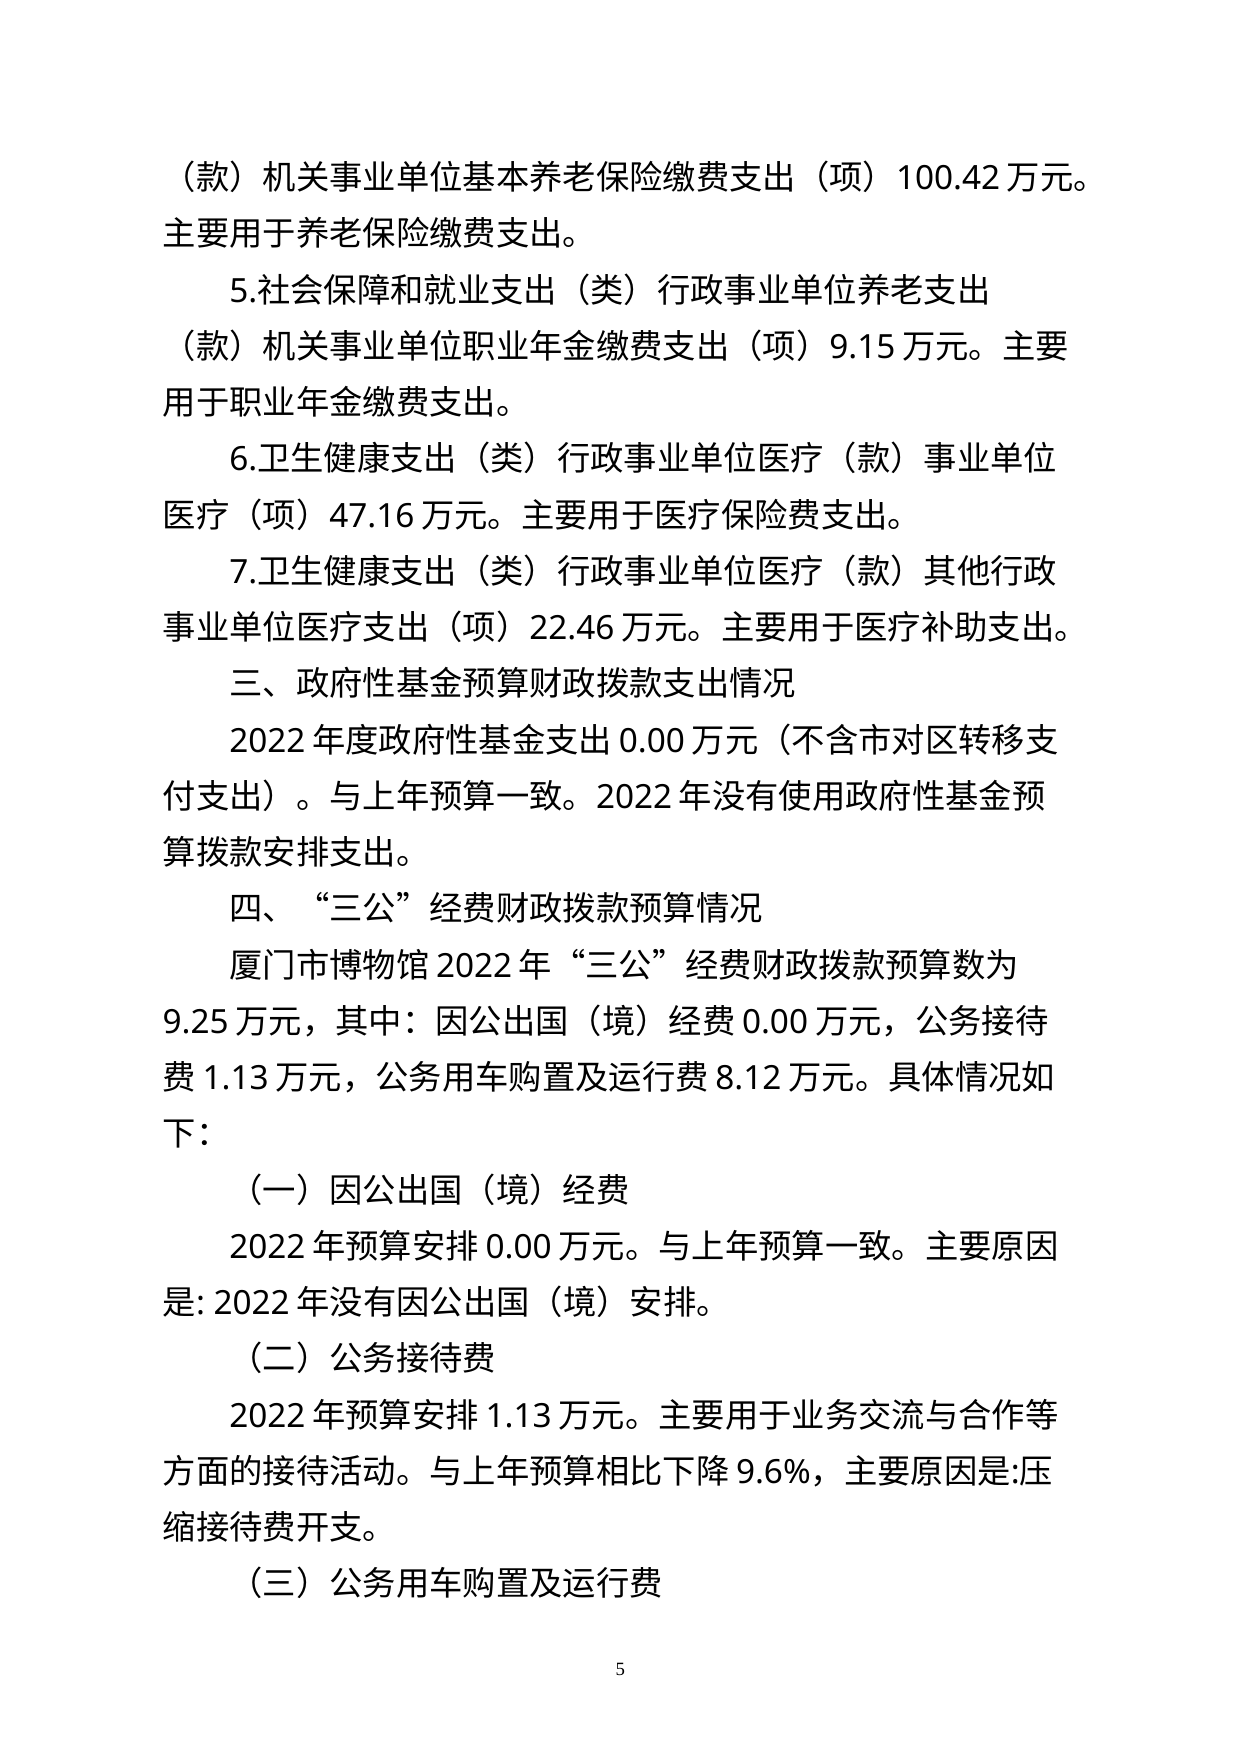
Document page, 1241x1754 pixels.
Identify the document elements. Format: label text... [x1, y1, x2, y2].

text （二）公务接待费 [162, 1326, 1078, 1382]
text 2022年度政府性基金支出0.00万元（不含市对区转移支付支出）。与上年预算一致。2022年没有使用政府性基金预算拨款安排支出。 [162, 707, 1078, 876]
text 三、政府性基金预算财政拨款支出情况 [162, 651, 1078, 707]
text （三）公务用车购置及运行费 [162, 1551, 1078, 1607]
text （一）因公出国（境）经费 [162, 1157, 1078, 1213]
text 2022年预算安排0.00万元。与上年预算一致。主要原因是: 2022年没有因公出国（境）安排。 [162, 1213, 1078, 1326]
text 2022年预算安排1.13万元。主要用于业务交流与合作等方面的接待活动。与上年预算相比下降9.6%，主要原因是:压缩接待费开支。 [162, 1382, 1078, 1551]
text 6.卫生健康支出（类）行政事业单位医疗（款）事业单位医疗（项）47.16万元。主要用于医疗保险费支出。 [162, 426, 1078, 538]
text 5.社会保障和就业支出（类）行政事业单位养老支出（款）机关事业单位职业年金缴费支出（项）9.15万元。主要用于职业年金缴费支出。 [162, 257, 1078, 426]
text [162, 144, 1078, 257]
text 7.卫生健康支出（类）行政事业单位医疗（款）其他行政事业单位医疗支出（项）22.46万元。主要用于医疗补助支出。 [162, 538, 1078, 651]
text 厦门市博物馆2022年“三公”经费财政拨款预算数为9.25万元，其中：因公出国（境）经费0.00万元，公务接待费1.13万元，公务用车购置及运行费8.12万元。具体情况如下： [162, 932, 1078, 1157]
text 四、“三公”经费财政拨款预算情况 [162, 876, 1078, 932]
